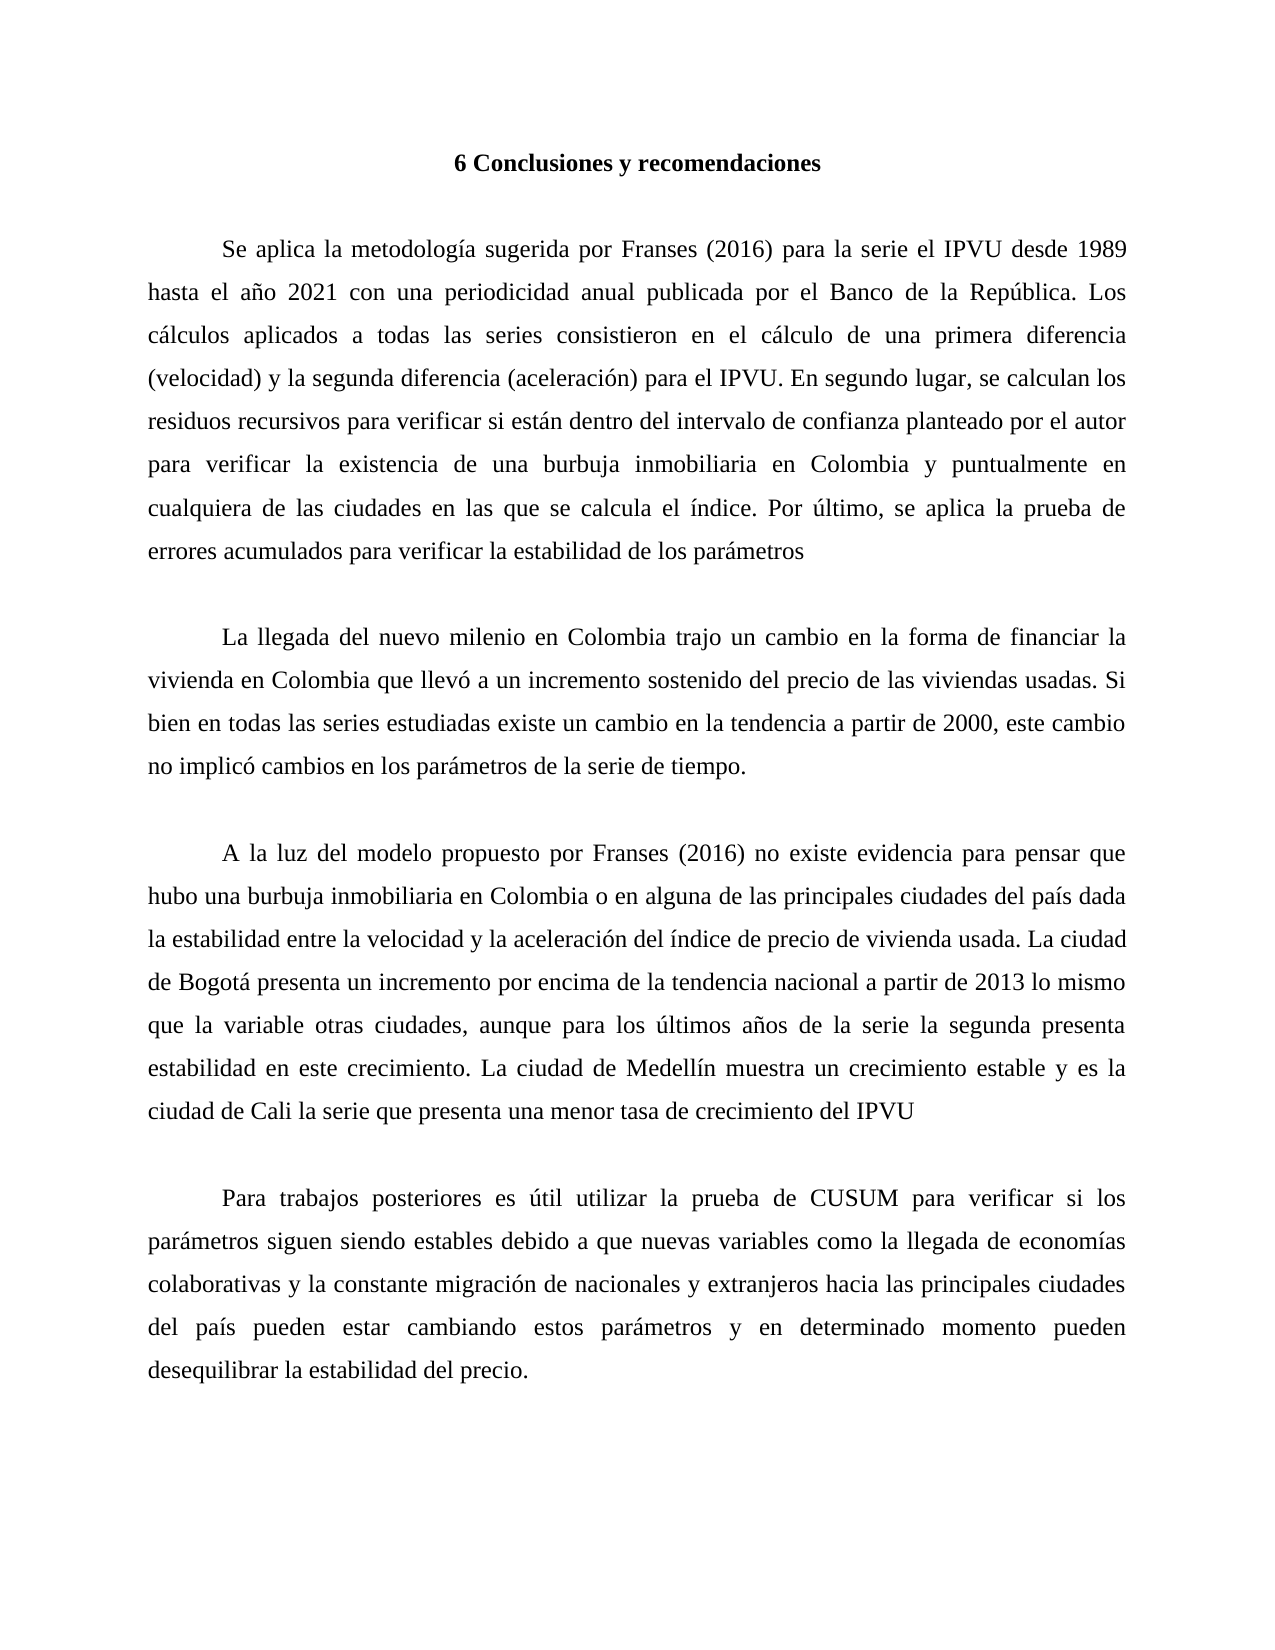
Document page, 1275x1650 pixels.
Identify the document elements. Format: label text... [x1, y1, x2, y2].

text A la luz del modelo propuesto por Franses (2016) no existe evidencia para pensar que hubo una burbuja inmobiliaria en Colombia o en alguna de las principales ciudades del país dada la estabilidad entre la velocidad y la aceleración del índice de precio de vivienda usada. La ciudad de Bogotá presenta un incremento por encima de la tendencia nacional a partir de 2013 lo mismo que la variable otras ciudades, aunque para los últimos años de la serie la segunda presenta estabilidad en este crecimiento. La ciudad de Medellín muestra un crecimiento estable y es la ciudad de Cali la serie que presenta una menor tasa de crecimiento del IPVU [148, 838, 1127, 1125]
subtitle 6 Conclusiones y recomendaciones [148, 148, 1127, 176]
text Para trabajos posteriores es útil utilizar la prueba de CUSUM para verificar si los parámetros siguen siendo estables debido a que nuevas variables como la llegada de economías colaborativas y la constante migración de nacionales y extranjeros hacia las principales ciudades del país pueden estar cambiando estos parámetros y en determinado momento pueden desequilibrar la estabilidad del precio. [148, 1183, 1127, 1384]
text Se aplica la metodología sugerida por para la serie el IPVU desde 1989 hasta el año 2021 con una periodicidad anual publicada por el Banco de la República. Los cálculos aplicados a todas las series consistieron en el cálculo de una primera diferencia (velocidad) y la segunda diferencia (aceleración) para el IPVU. En segundo lugar, se calculan los residuos recursivos para verificar si están dentro del intervalo de confianza planteado por el autor para verificar la existencia de una burbuja inmobiliaria en Colombia y puntualmente en cualquiera de las ciudades en las que se calcula el índice. Por último, se aplica la prueba de errores acumulados para verificar la estabilidad de los parámetros [148, 234, 1127, 564]
text La llegada del nuevo milenio en Colombia trajo un cambio en la forma de financiar la vivienda en Colombia que llevó a un incremento sostenido del precio de las viviendas usadas. Si bien en todas las series estudiadas existe un cambio en la tendencia a partir de 2000, este cambio no implicó cambios en los parámetros de la serie de tiempo. [148, 622, 1127, 780]
